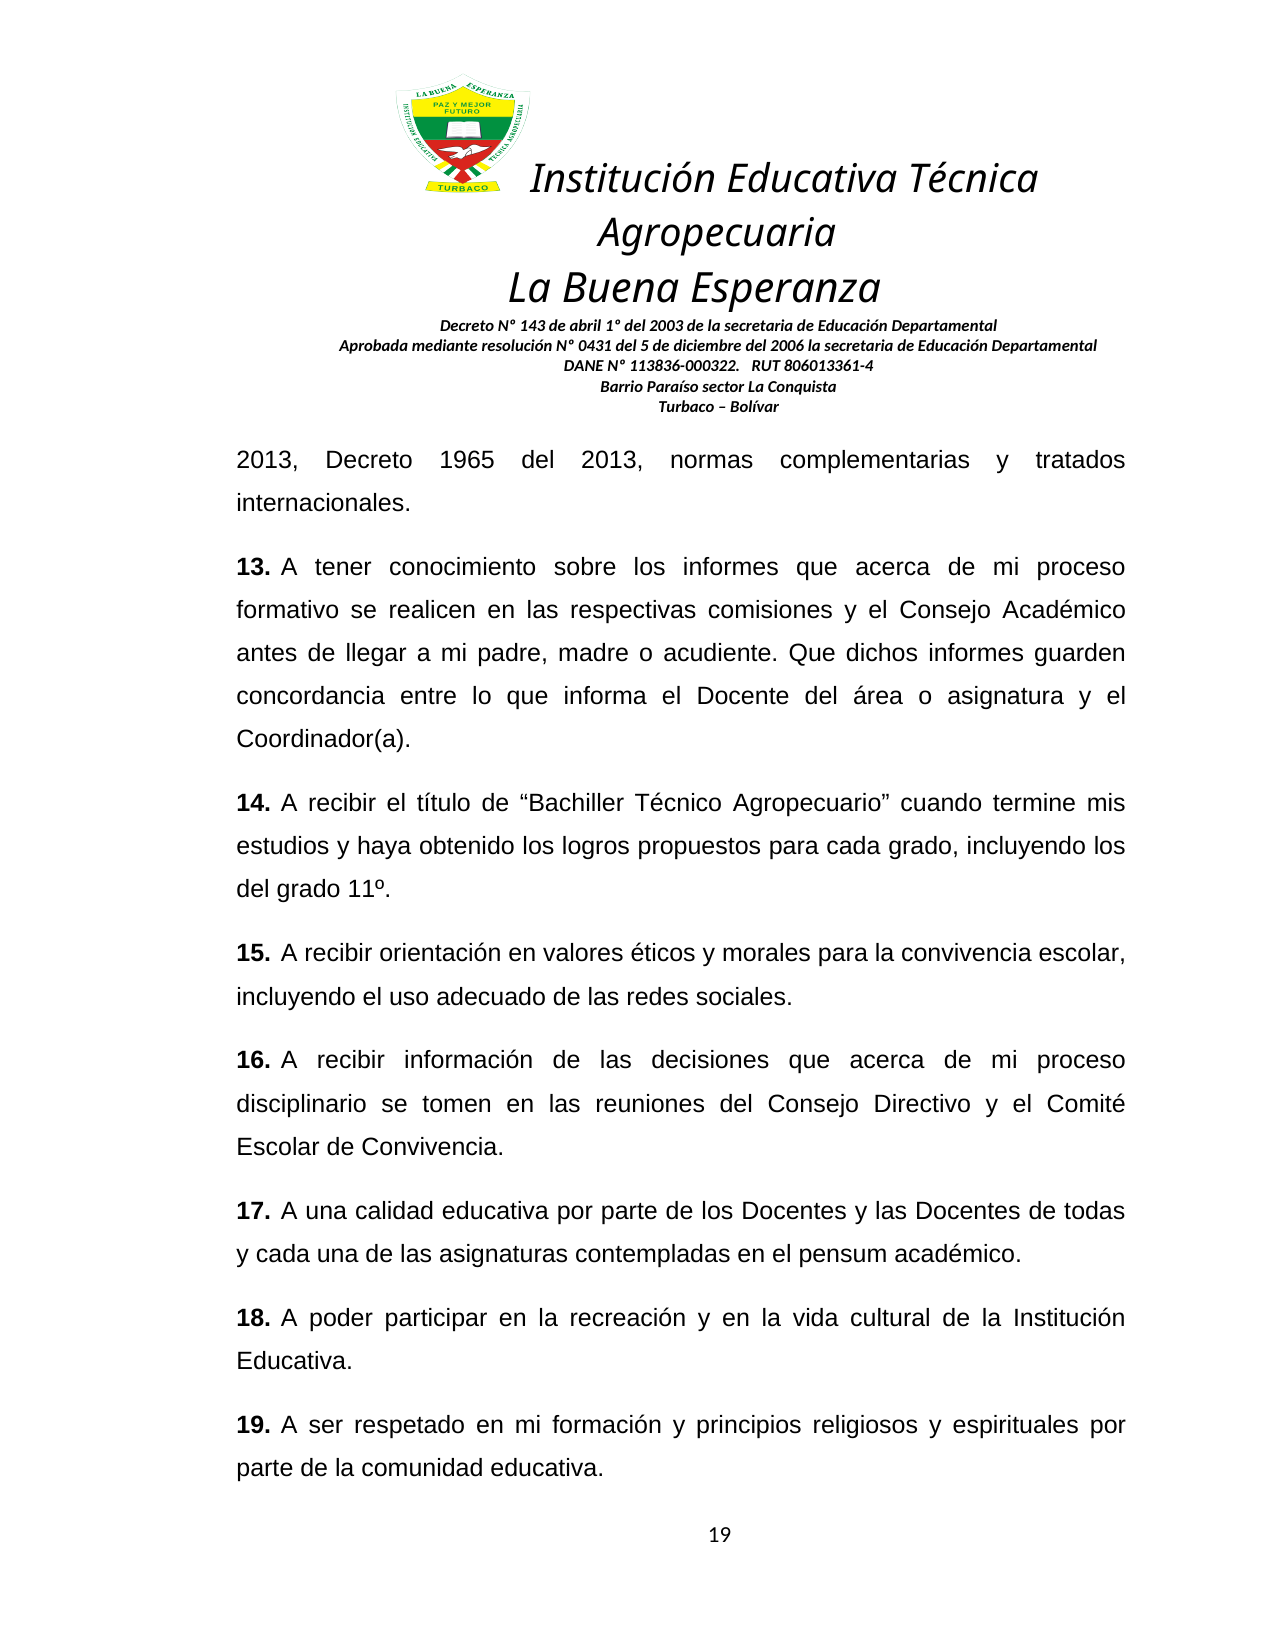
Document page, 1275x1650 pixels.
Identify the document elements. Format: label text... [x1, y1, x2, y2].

list A una calidad educativa por parte de los Docentes y las Docentes de todas y cada una de las asignaturas contempladas en el pensum académico. [236, 1196, 1127, 1267]
list A ser respetado en mi formación y principios religiosos y espirituales por parte de la comunidad educativa. [236, 1410, 1127, 1482]
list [236, 444, 1127, 516]
list A poder participar en la recreación y en la vida cultural de la Institución Educativa. [236, 1303, 1127, 1374]
list A tener conocimiento sobre los informes que acerca de mi proceso formativo se realicen en las respectivas comisiones y el Consejo Académico antes de llegar a mi padre, madre o acudiente. Que dichos informes guarden concordancia entre lo que informa el Docente del área o asignatura y el Coordinador(a). [236, 552, 1127, 753]
list A recibir el título de “Bachiller Técnico Agropecuario” cuando termine mis estudios y haya obtenido los logros propuestos para cada grado, incluyendo los del grado 11º. [236, 788, 1127, 903]
list A recibir información de las decisiones que acerca de mi proceso disciplinario se tomen en las reuniones del Consejo Directivo y el Comité Escolar de Convivencia. [236, 1045, 1127, 1160]
list A recibir orientación en valores éticos y morales para la convivencia escolar, incluyendo el uso adecuado de las redes sociales. [236, 938, 1127, 1010]
